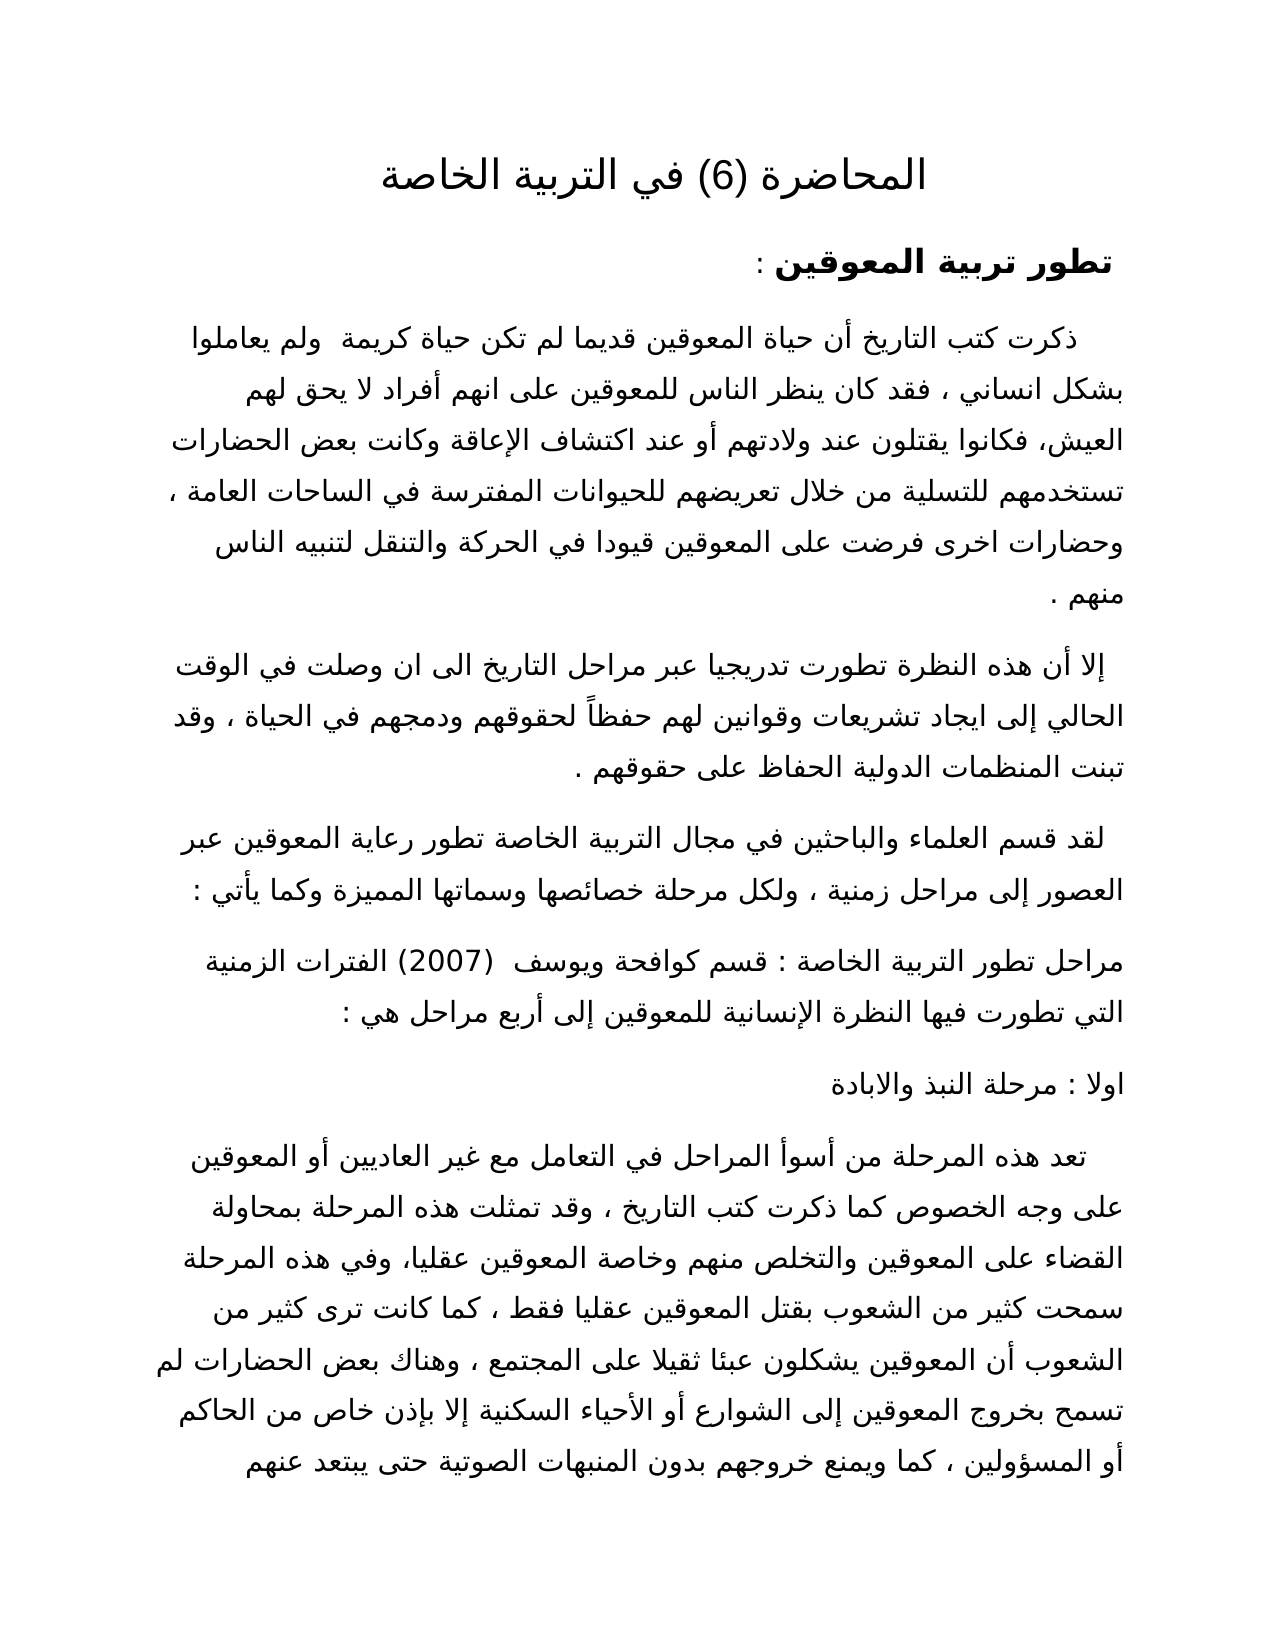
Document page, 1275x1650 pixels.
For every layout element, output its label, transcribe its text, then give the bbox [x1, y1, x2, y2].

text المحاضرة (6) في التربية الخاصة [150, 150, 1125, 198]
text إلا أن هذه النظرة تطورت تدريجيا عبر مراحل التاريخ الى ان وصلت في الوقت الحالي إلى ايجاد تشريعات وقوانين لهم حفظاً لحقوقهم ودمجهم في الحياة ، وقد تبنت المنظمات الدولية الحفاظ على حقوقهم . [150, 648, 1125, 784]
text اولا : مرحلة النبذ والابادة [150, 1067, 1125, 1101]
text ذكرت كتب التاريخ أن حياة المعوقين قديما لم تكن حياة كريمة ولم يعاملوا بشكل انساني ، فقد كان ينظر الناس للمعوقين على انهم أفراد لا يحق لهم العيش، فكانوا يقتلون عند ولادتهم أو عند اكتشاف الإعاقة وكانت بعض الحضارات تستخدمهم للتسلية من خلال تعريضهم للحيوانات المفترسة في الساحات العامة ، وحضارات اخرى فرضت على المعوقين قيودا في الحركة والتنقل لتنبيه الناس منهم . [150, 322, 1125, 610]
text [150, 1139, 1125, 1479]
text مراحل تطور التربية الخاصة : قسم كوافحة ويوسف (2007) الفترات الزمنية التي تطورت فيها النظرة الإنسانية للمعوقين إلى أربع مراحل هي : [150, 944, 1125, 1029]
text لقد قسم العلماء والباحثين في مجال التربية الخاصة تطور رعاية المعوقين عبر العصور إلى مراحل زمنية ، ولكل مرحلة خصائصها وسماتها المميزة وكما يأتي : [150, 822, 1125, 907]
text تطور تربية المعوقين : [150, 243, 1125, 282]
